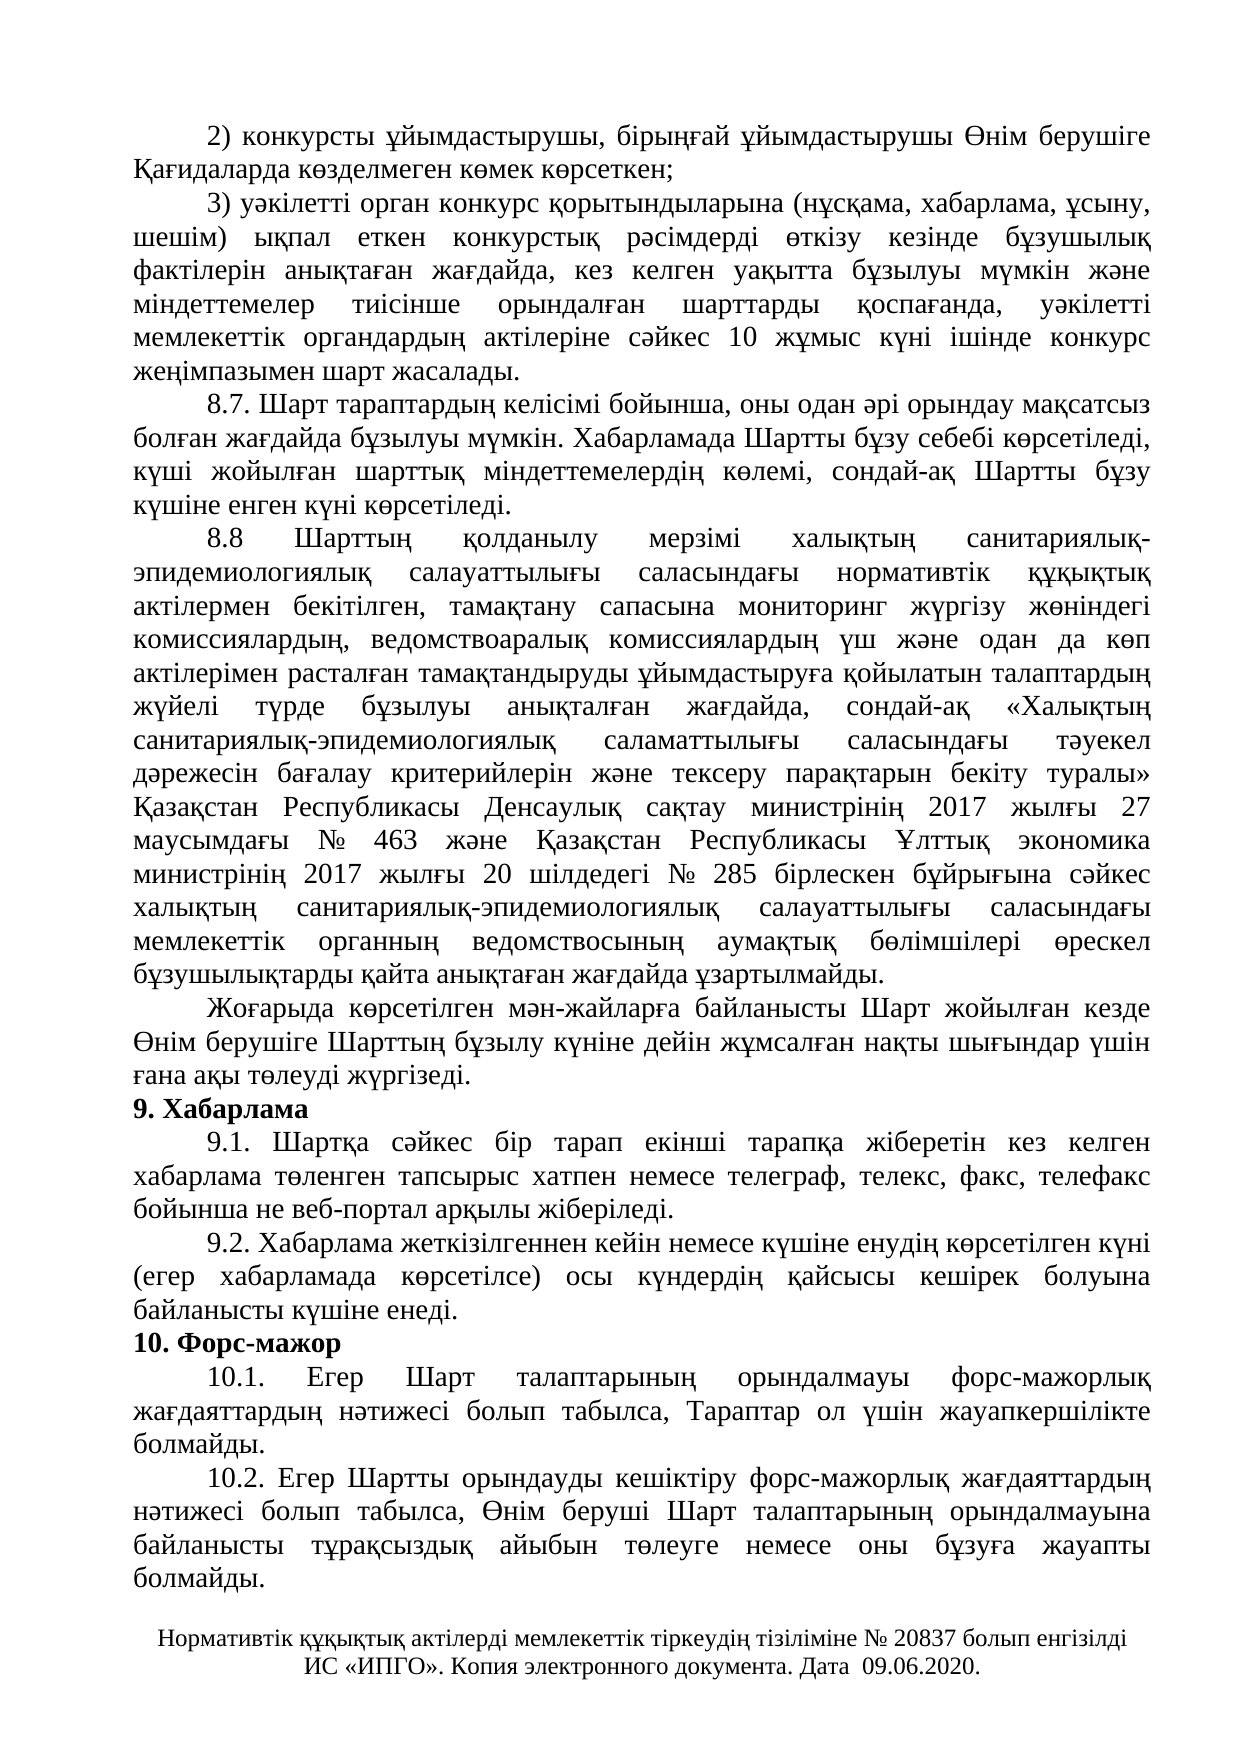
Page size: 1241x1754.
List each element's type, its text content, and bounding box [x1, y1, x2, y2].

text Жоғарыда көрсетілген мән-жайларға байланысты Шарт жойылған кезде Өнім берушіге Шарттың бұзылу күніне дейін жұмсалған нақты шығындар үшін ғана ақы төлеуді жүргізеді. [133, 990, 1152, 1091]
text 2) конкурсты ұйымдастырушы, бірыңғай ұйымдастырушы Өнім берушіге Қағидаларда көзделмеген көмек көрсеткен; [133, 118, 1152, 185]
text 9.2. Хабарлама жеткізілгеннен кейін немесе күшіне енудің көрсетілген күні (егер хабарламада көрсетілсе) осы күндердің қайсысы кешірек болуына байланысты күшіне енеді. [133, 1225, 1152, 1326]
text 3) уәкілетті орган конкурс қорытындыларына (нұсқама, хабарлама, ұсыну, шешім) ықпал еткен конкурстық рәсімдерді өткізу кезінде бұзушылық фактілерін анықтаған жағдайда, кез келген уақытта бұзылуы мүмкін және міндеттемелер тиісінше орындалған шарттарды қоспағанда, уәкілетті мемлекеттік органдардың актілеріне сәйкес 10 жұмыс күні ішінде конкурс жеңімпазымен шарт жасалады. [133, 185, 1152, 386]
text 9.1. Шартқа сәйкес бір тарап екінші тарапқа жіберетін кез келген хабарлама төленген тапсырыс хатпен немесе телеграф, телекс, факс, телефакс бойынша не веб-портал арқылы жіберіледі. [133, 1124, 1152, 1225]
text 8.8 Шарттың қолданылу мерзімі халықтың санитариялық-эпидемиологиялық салауаттылығы саласындағы нормативтік құқықтық актілермен бекітілген, тамақтану сапасына мониторинг жүргізу жөніндегі комиссиялардың, ведомствоаралық комиссиялардың үш және одан да көп актілерімен расталған тамақтандыруды ұйымдастыруға қойылатын талаптардың жүйелі түрде бұзылуы анықталған жағдайда, сондай-ақ «Халықтың санитариялық-эпидемиологиялық саламаттылығы саласындағы тәуекел дәрежесін бағалау критерийлерін және тексеру парақтарын бекіту туралы» Қазақстан Республикасы Денсаулық сақтау министрінің 2017 жылғы 27 маусымдағы № 463 және Қазақстан Республикасы Ұлттық экономика министрінің 2017 жылғы 20 шілдедегі № 285 бірлескен бұйрығына сәйкес халықтың санитариялық-эпидемиологиялық салауаттылығы саласындағы мемлекеттік органның ведомствосының аумақтық бөлімшілері өрескел бұзушылықтарды қайта анықтаған жағдайда ұзартылмайды. [133, 521, 1152, 990]
text 8.7. Шарт тараптардың келісімі бойынша, оны одан әрі орындау мақсатсыз болған жағдайда бұзылуы мүмкін. Хабарламада Шартты бұзу себебі көрсетіледі, күші жойылған шарттық міндеттемелердің көлемі, сондай-ақ Шартты бұзу күшіне енген күні көрсетіледі. [133, 386, 1152, 521]
text 9. Хабарлама [133, 1091, 1152, 1124]
text 10. Форс-мажор [133, 1326, 1152, 1359]
text 10.1. Егер Шарт талаптарының орындалмауы форс-мажорлық жағдаяттардың нәтижесі болып табылса, Тараптар ол үшін жауапкершілікте болмайды. [133, 1359, 1152, 1460]
text 10.2. Егер Шартты орындауды кешіктіру форс-мажорлық жағдаяттардың нәтижесі болып табылса, Өнім беруші Шарт талаптарының орындалмауына байланысты тұрақсыздық айыбын төлеуге немесе оны бұзуға жауапты болмайды. [133, 1460, 1152, 1594]
